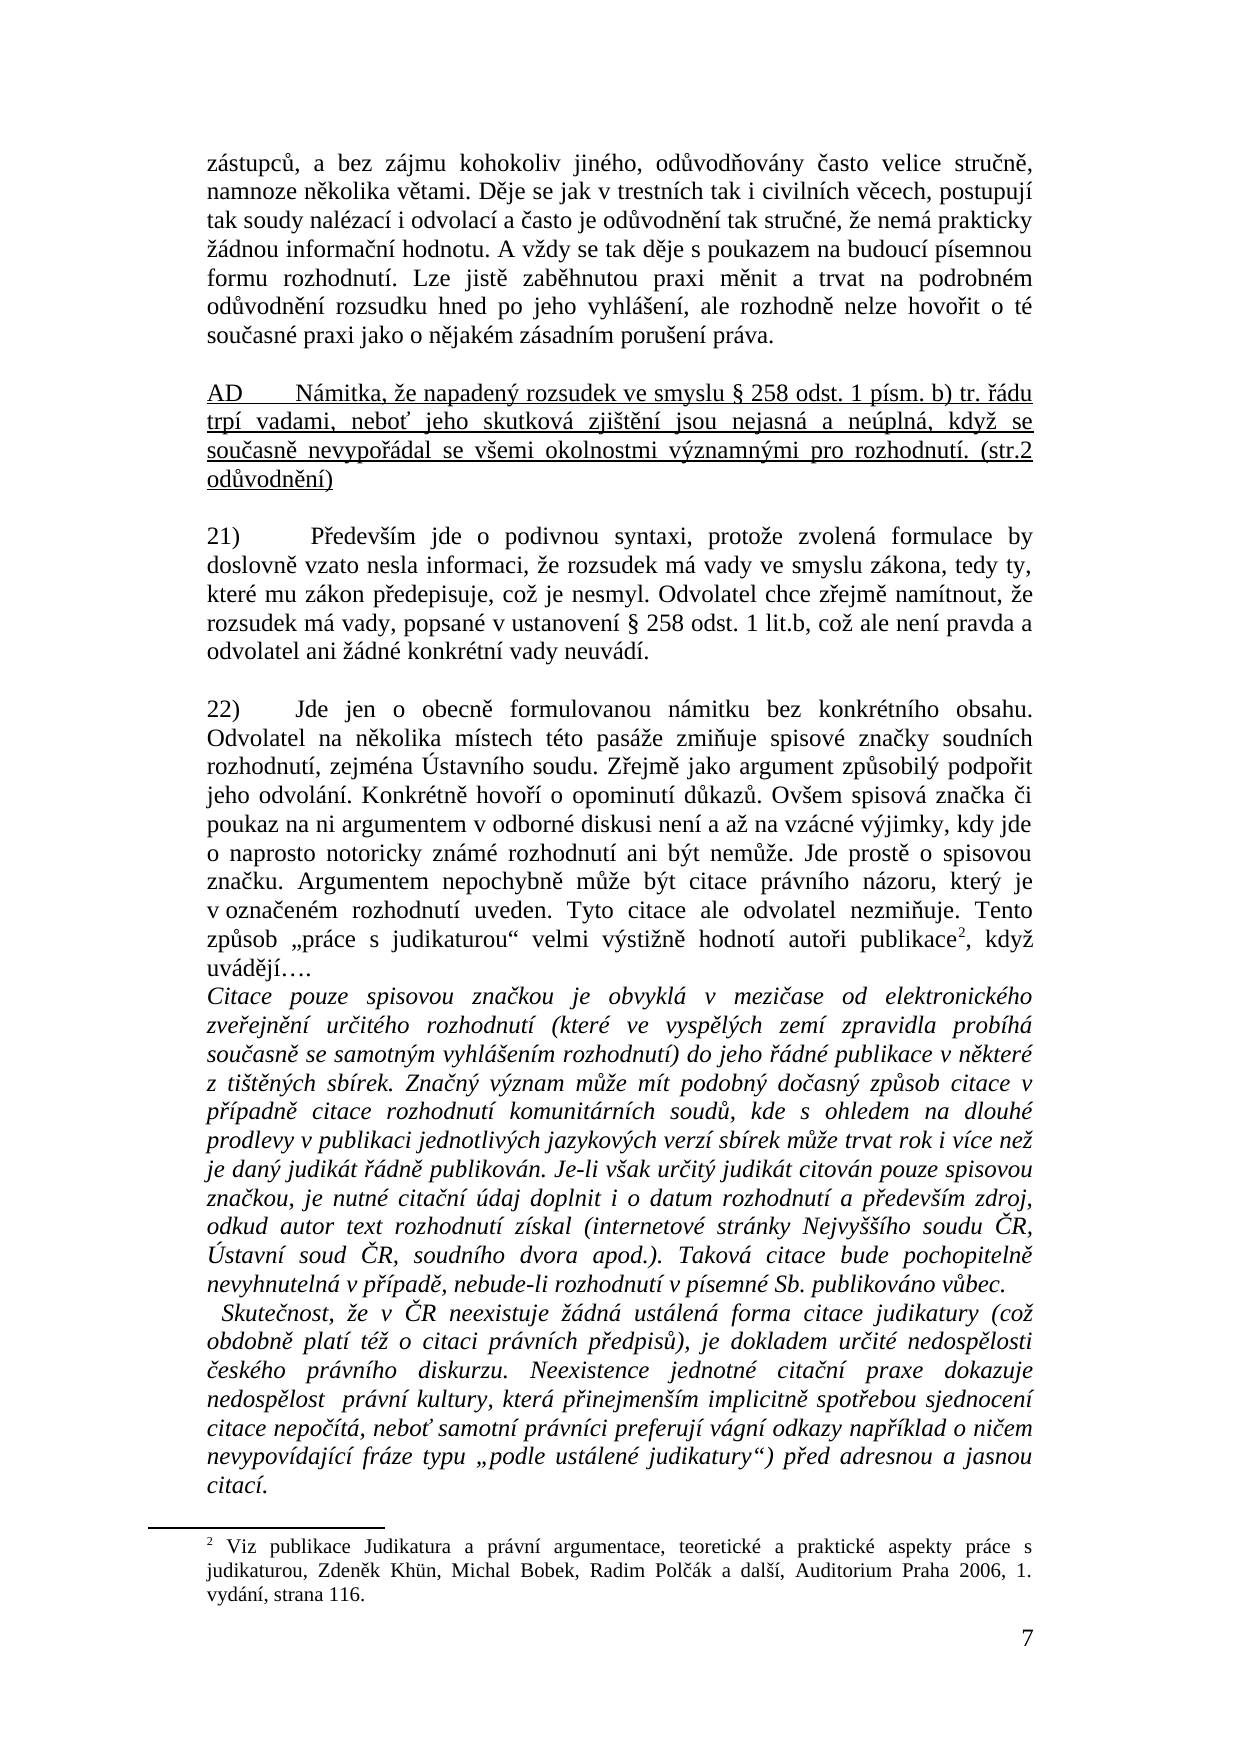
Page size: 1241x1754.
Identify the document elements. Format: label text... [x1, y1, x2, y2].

text AD Námitka, že napadený rozsudek ve smyslu § 258 odst. 1 písm. b) tr. řádu trpí vadami, neboť jeho skutková zjištění jsou nejasná a neúplná, když se současně nevypořádal se všemi okolnostmi významnými pro rozhodnutí. (str.2 odůvodnění) [207, 404, 1033, 431]
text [207, 148, 1033, 349]
text 22) Jde jen o obecně formulovanou námitku bez konkrétního obsahu. Odvolatel na několika místech této pasáže zmiňuje spisové značky soudních rozhodnutí, zejména Ústavního soudu. Zřejmě jako argument způsobilý podpořit jeho odvolání. Konkrétně hovoří o opominutí důkazů. Ovšem spisová značka či poukaz na ni argumentem v odborné diskusi není a až na vzácné výjimky, kdy jde o naprosto notoricky známé rozhodnutí ani být nemůže. Jde prostě o spisovou značku. Argumentem nepochybně může být citace právního názoru, který je v označeném rozhodnutí uveden. Tyto citace ale odvolatel nezmiňuje. Tento způsob „práce s judikaturou“ velmi výstižně hodnotí autoři publikace, když uvádějí…. [207, 694, 1033, 981]
text Skutečnost, že v ČR neexistuje žádná ustálená forma citace judikatury (což obdobně platí též o citaci právních předpisů), je dokladem určité nedospělosti českého právního diskurzu. Neexistence jednotné citační praxe dokazuje nedospělost právní kultury, která přinejmenším implicitně spotřebou sjednocení citace nepočítá, neboť samotní právníci preferují vágní odkazy například o ničem nevypovídající fráze typu „podle ustálené judikatury“) před adresnou a jasnou citací. [207, 1298, 1033, 1499]
text 21) Především jde o podivnou syntaxi, protože zvolená formulace by doslovně vzato nesla informaci, že rozsudek má vady ve smyslu zákona, tedy ty, které mu zákon předepisuje, což je nesmyl. Odvolatel chce zřejmě namítnout, že rozsudek má vady, popsané v ustanovení § 258 odst. 1 lit.b, což ale není pravda a odvolatel ani žádné konkrétní vady neuvádí. [207, 521, 1033, 665]
text Citace pouze spisovou značkou je obvyklá v mezičase od elektronického zveřejnění určitého rozhodnutí (které ve vyspělých zemí zpravidla probíhá současně se samotným vyhlášením rozhodnutí) do jeho řádné publikace v některé z tištěných sbírek. Značný význam může mít podobný dočasný způsob citace v případně citace rozhodnutí komunitárních soudů, kde s ohledem na dlouhé prodlevy v publikaci jednotlivých jazykových verzí sbírek může trvat rok i více než je daný judikát řádně publikován. Je-li však určitý judikát citován pouze spisovou značkou, je nutné citační údaj doplnit i o datum rozhodnutí a především zdroj, odkud autor text rozhodnutí získal (internetové stránky Nejvyššího soudu ČR, Ústavní soud ČR, soudního dvora apod.). Taková citace bude pochopitelně nevyhnutelná v případě, nebude-li rozhodnutí v písemné Sb. publikováno vůbec. [207, 981, 1033, 1298]
text AD Námitka, že napadený rozsudek ve smyslu § 258 odst. 1 písm. b) tr. řádu trpí vadami, neboť jeho skutková zjištění jsou nejasná a neúplná, když se současně nevypořádal se všemi okolnostmi významnými pro rozhodnutí. (str.2 odůvodnění) [207, 378, 1033, 403]
text AD Námitka, že napadený rozsudek ve smyslu § 258 odst. 1 písm. b) tr. řádu trpí vadami, neboť jeho skutková zjištění jsou nejasná a neúplná, když se současně nevypořádal se všemi okolnostmi významnými pro rozhodnutí. (str.2 odůvodnění) [207, 462, 1033, 493]
text AD Námitka, že napadený rozsudek ve smyslu § 258 odst. 1 písm. b) tr. řádu trpí vadami, neboť jeho skutková zjištění jsou nejasná a neúplná, když se současně nevypořádal se všemi okolnostmi významnými pro rozhodnutí. (str.2 odůvodnění) [207, 433, 1033, 460]
